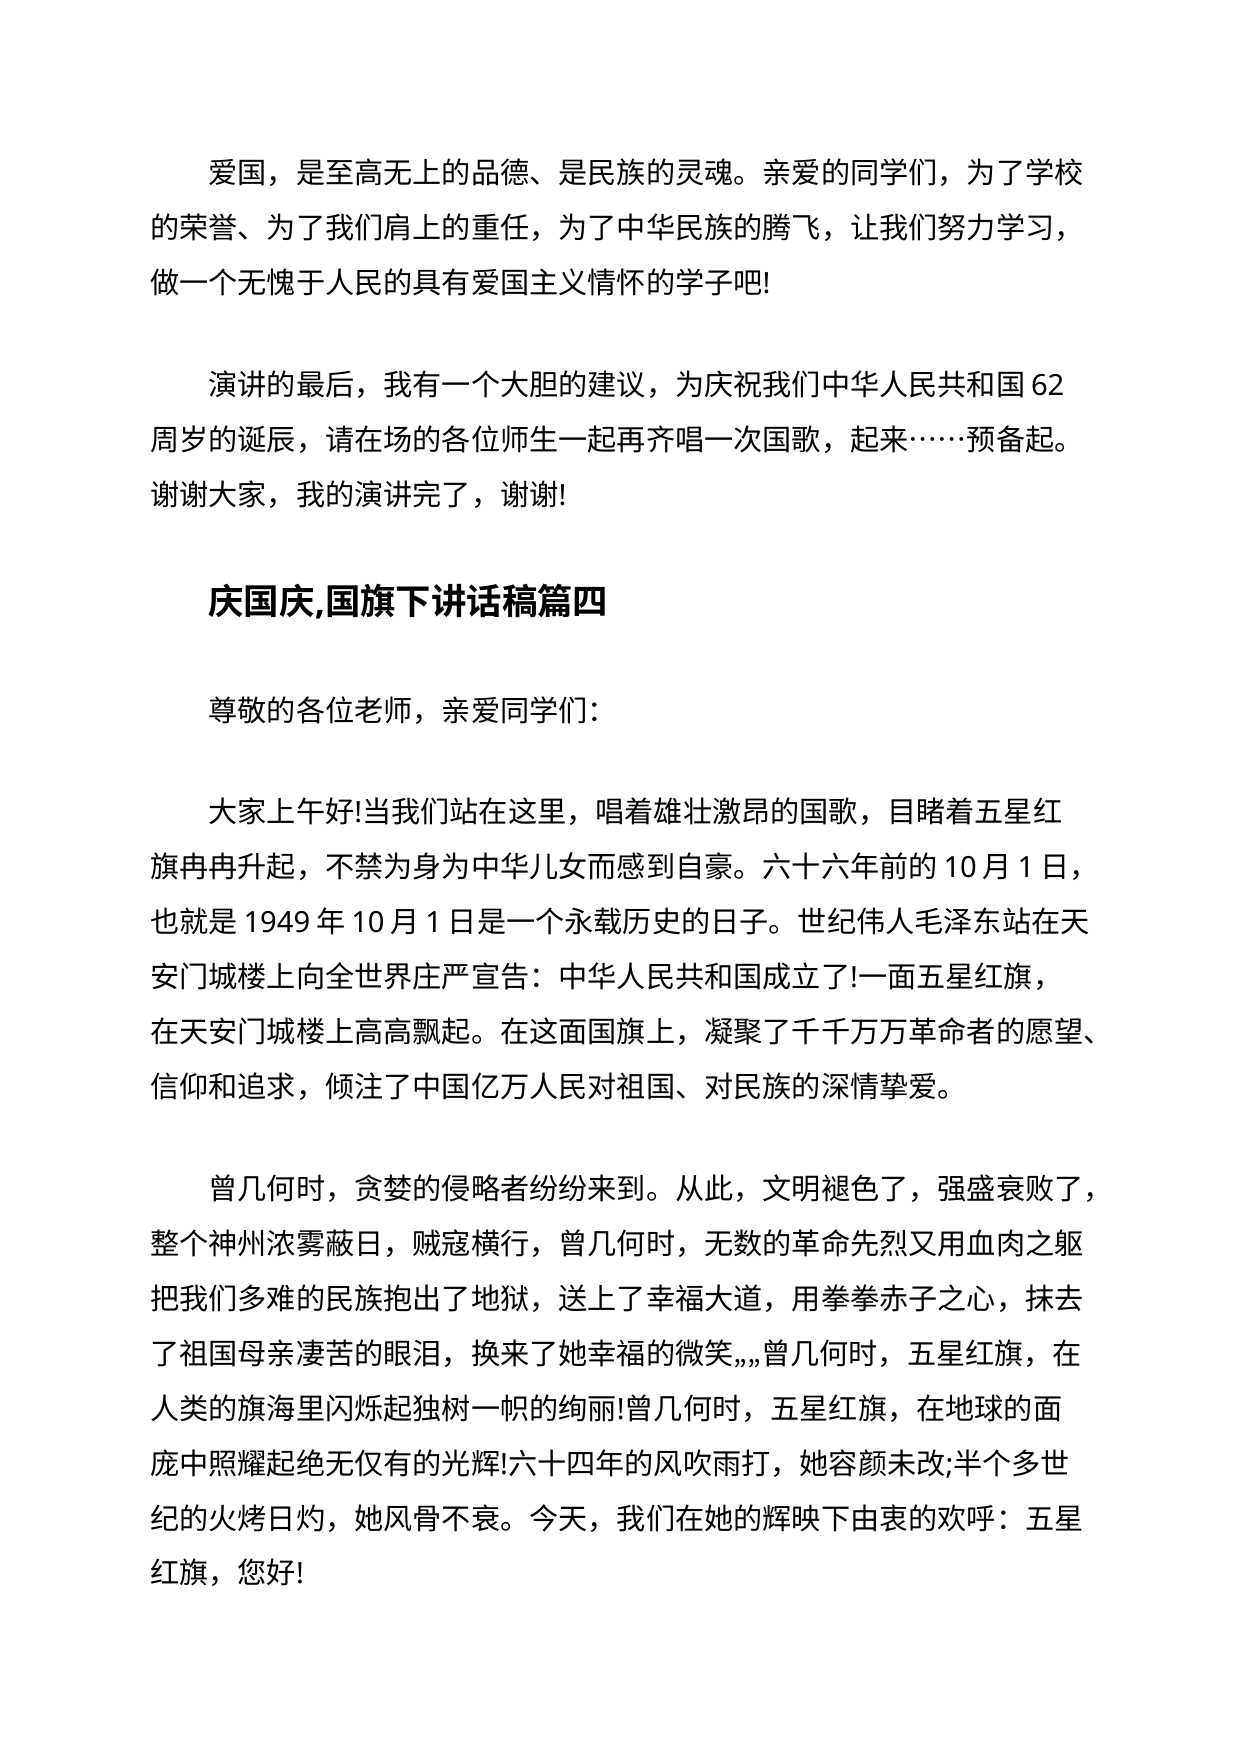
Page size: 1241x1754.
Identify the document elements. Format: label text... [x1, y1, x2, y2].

text 尊敬的各位老师，亲爱同学们： [150, 687, 1090, 729]
text 演讲的最后，我有一个大胆的建议，为庆祝我们中华人民共和国62周岁的诞辰，请在场的各位师生一起再齐唱一次国歌，起来……预备起。 谢谢大家，我的演讲完了，谢谢! [150, 362, 1090, 514]
text 曾几何时，贪婪的侵略者纷纷来到。从此，文明褪色了，强盛衰败了，整个神州浓雾蔽日，贼寇横行，曾几何时，无数的革命先烈又用血肉之躯把我们多难的民族抱出了地狱，送上了幸福大道，用拳拳赤子之心，抹去了祖国母亲凄苦的眼泪，换来了她幸福的微笑„„曾几何时，五星红旗，在人类的旗海里闪烁起独树一帜的绚丽!曾几何时，五星红旗，在地球的面庞中照耀起绝无仅有的光辉!六十四年的风吹雨打，她容颜未改;半个多世纪的火烤日灼，她风骨不衰。今天，我们在她的辉映下由衷的欢呼：五星红旗，您好! [150, 1166, 1090, 1592]
text 大家上午好!当我们站在这里，唱着雄壮激昂的国歌，目睹着五星红旗冉冉升起，不禁为身为中华儿女而感到自豪。六十六年前的10月1日，也就是1949年10月1日是一个永载历史的日子。世纪伟人毛泽东站在天安门城楼上向全世界庄严宣告：中华人民共和国成立了!一面五星红旗，在天安门城楼上高高飘起。在这面国旗上，凝聚了千千万万革命者的愿望、信仰和追求，倾注了中国亿万人民对祖国、对民族的深情挚爱。 [150, 789, 1090, 1106]
text 爱国，是至高无上的品德、是民族的灵魂。亲爱的同学们，为了学校的荣誉、为了我们肩上的重任，为了中华民族的腾飞，让我们努力学习，做一个无愧于人民的具有爱国主义情怀的学子吧! [150, 150, 1090, 302]
text 庆国庆,国旗下讲话稿篇四 [150, 574, 1090, 625]
